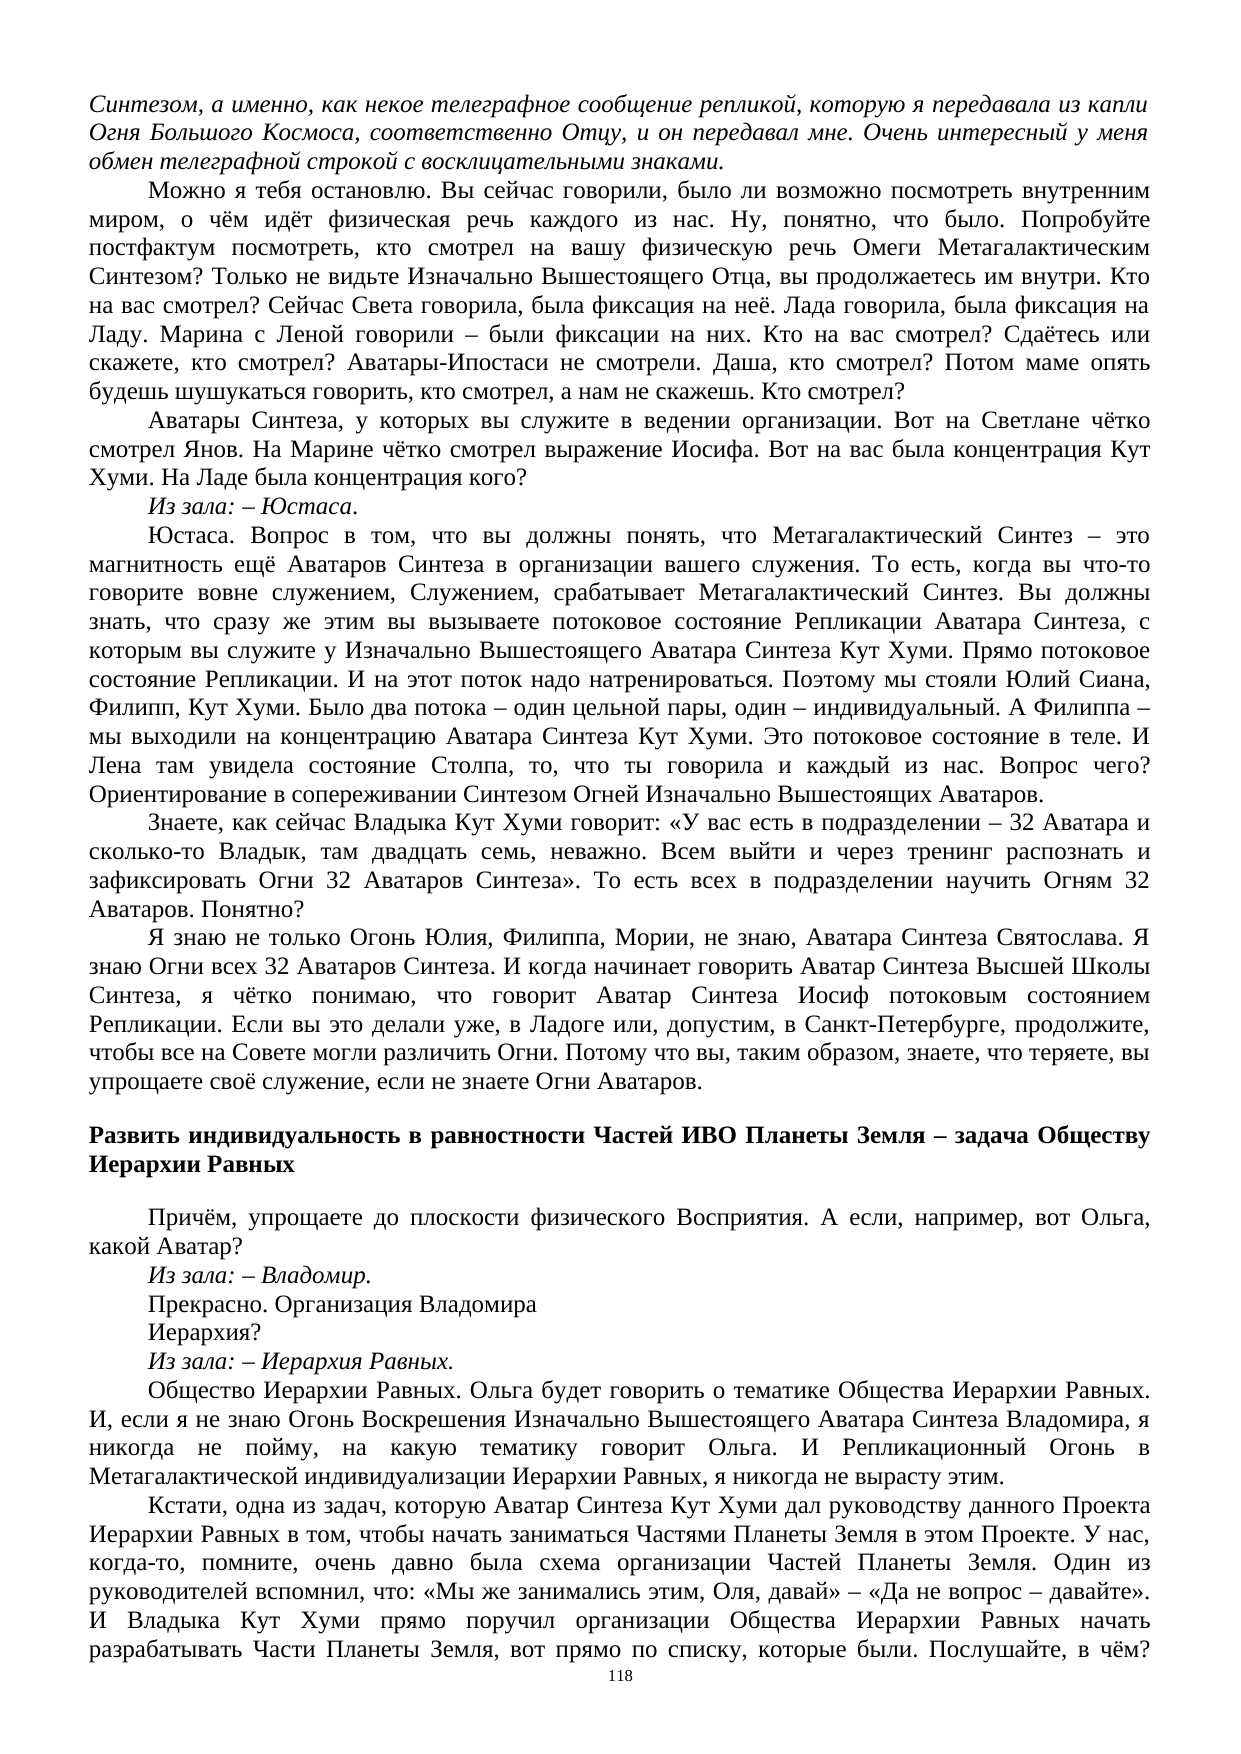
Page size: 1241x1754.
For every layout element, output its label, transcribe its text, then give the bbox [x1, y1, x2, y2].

text Общество Иерархии Равных. Ольга будет говорить о тематике Общества Иерархии Равных. И, если я не знаю Огонь Воскрешения Изначально Вышестоящего Аватара Синтеза Владомира, я никогда не пойму, на какую тематику говорит Ольга. И Репликационный Огонь в Метагалактической индивидуализации Иерархии Равных, я никогда не вырасту этим. [89, 1375, 1152, 1490]
text Юстаса. Вопрос в том, что вы должны понять, что Метагалактический Синтез – это магнитность ещё Аватаров Синтеза в организации вашего служения. То есть, когда вы что-то говорите вовне служением, Служением, срабатывает Метагалактический Синтез. Вы должны знать, что сразу же этим вы вызываете потоковое состояние Репликации Аватара Синтеза, с которым вы служите у Изначально Вышестоящего Аватара Синтеза Кут Хуми. Прямо потоковое состояние Репликации. И на этот поток надо натренироваться. Поэтому мы стояли Юлий Сиана, Филипп, Кут Хуми. Было два потока – один цельной пары, один – индивидуальный. А Филиппа – мы выходили на концентрацию Аватара Синтеза Кут Хуми. Это потоковое состояние в теле. И Лена там увидела состояние Столпа, то, что ты говорила и каждый из нас. Вопрос чего? Ориентирование в сопереживании Синтезом Огней Изначально Вышестоящих Аватаров. [89, 520, 1152, 807]
text Иерархия? [89, 1317, 1152, 1346]
text Развить индивидуальность в равностности Частей ИВО Планеты Земля – задача Обществу Иерархии Равных [89, 1120, 1152, 1177]
text Из зала: – Владомир. [89, 1260, 1152, 1289]
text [89, 1490, 1152, 1662]
text Причём, упрощаете до плоскости физического Восприятия. А если, например, вот Ольга, какой Аватар? [89, 1202, 1152, 1260]
text Можно я тебя остановлю. Вы сейчас говорили, было ли возможно посмотреть внутренним миром, о чём идёт физическая речь каждого из нас. Ну, понятно, что было. Попробуйте постфактум посмотреть, кто смотрел на вашу физическую речь Омеги Метагалактическим Синтезом? Только не видьте Изначально Вышестоящего Отца, вы продолжаетесь им внутри. Кто на вас смотрел? Сейчас Света говорила, была фиксация на неё. Лада говорила, была фиксация на Ладу. Марина с Леной говорили – были фиксации на них. Кто на вас смотрел? Сдаётесь или скажете, кто смотрел? Аватары-Ипостаси не смотрели. Даша, кто смотрел? Потом маме опять будешь шушукаться говорить, кто смотрел, а нам не скажешь. Кто смотрел? [89, 175, 1152, 405]
text Из зала: – Юстаса. [89, 491, 1152, 520]
text Прекрасно. Организация Владомира [89, 1289, 1152, 1317]
text Знаете, как сейчас Владыка Кут Хуми говорит: «У вас есть в подразделении – 32 Аватара и сколько-то Владык, там двадцать семь, неважно. Всем выйти и через тренинг распознать и зафиксировать Огни 32 Аватаров Синтеза». То есть всех в подразделении научить Огням 32 Аватаров. Понятно? [89, 807, 1152, 922]
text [89, 89, 1152, 175]
text Из зала: – Иерархия Равных. [89, 1346, 1152, 1375]
text Аватары Синтеза, у которых вы служите в ведении организации. Вот на Светлане чётко смотрел Янов. На Марине чётко смотрел выражение Иосифа. Вот на вас была концентрация Кут Хуми. На Ладе была концентрация кого? [89, 405, 1152, 491]
text Я знаю не только Огонь Юлия, Филиппа, Мории, не знаю, Аватара Синтеза Святослава. Я знаю Огни всех 32 Аватаров Синтеза. И когда начинает говорить Аватар Синтеза Высшей Школы Синтеза, я чётко понимаю, что говорит Аватар Синтеза Иосиф потоковым состоянием Репликации. Если вы это делали уже, в Ладоге или, допустим, в Санкт-Петербурге, продолжите, чтобы все на Совете могли различить Огни. Потому что вы, таким образом, знаете, что теряете, вы упрощаете своё служение, если не знаете Огни Аватаров. [89, 922, 1152, 1095]
